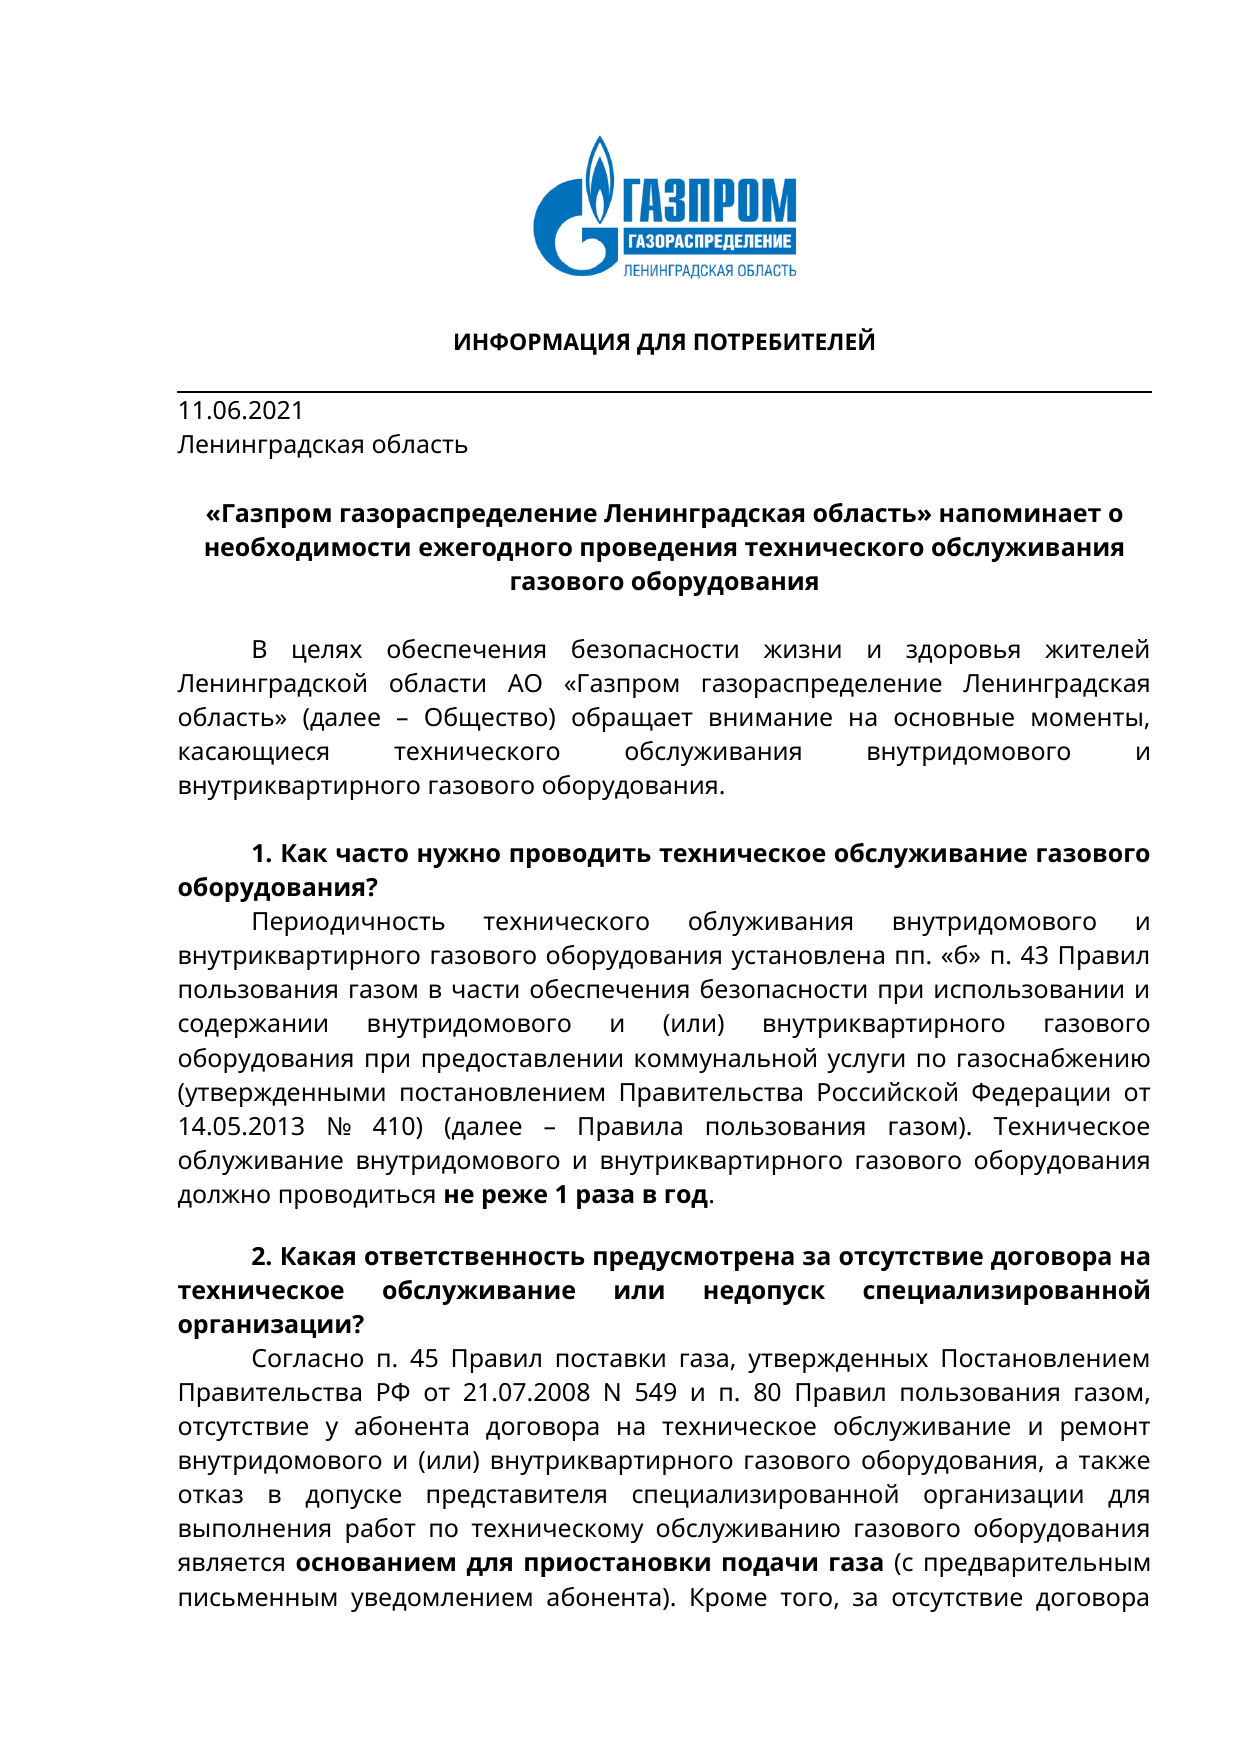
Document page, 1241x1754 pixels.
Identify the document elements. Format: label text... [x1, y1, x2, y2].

picture [516, 118, 813, 293]
text Периодичность технического облуживания внутридомового и внутриквартирного газового оборудования установлена пп. «б» п. 43 Правил пользования газом в части обеспечения безопасности при использовании и содержании внутридомового и (или) внутриквартирного газового оборудования при предоставлении коммунальной услуги по газоснабжению (утвержденными постановлением Правительства Российской Федерации от 14.05.2013 № 410) (далее – Правила пользования газом). Техническое облуживание внутридомового и внутриквартирного газового оборудования должно проводиться не реже 1 раза в год. [177, 904, 1152, 1211]
text Ленинградская область [177, 427, 1152, 461]
text 2. Какая ответственность предусмотрена за отсутствие договора на техническое обслуживание или недопуск специализированной организации? [177, 1238, 1152, 1341]
text «Газпром газораспределение Ленинградская область» напоминает о необходимости ежегодного проведения технического обслуживания газового оборудования [177, 495, 1152, 597]
text 11.06.2021 [177, 393, 1152, 427]
text В целях обеспечения безопасности жизни и здоровья жителей Ленинградской области АО «Газпром газораспределение Ленинградская область» (далее – Общество) обращает внимание на основные моменты, касающиеся технического обслуживания внутридомового и внутриквартирного газового оборудования. [177, 631, 1152, 802]
subtitle ИНФОРМАЦИЯ ДЛЯ ПОТРЕБИТЕЛЕЙ [177, 326, 1152, 358]
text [177, 1341, 1152, 1613]
text 1. Как часто нужно проводить техническое обслуживание газового оборудования? [177, 836, 1152, 904]
